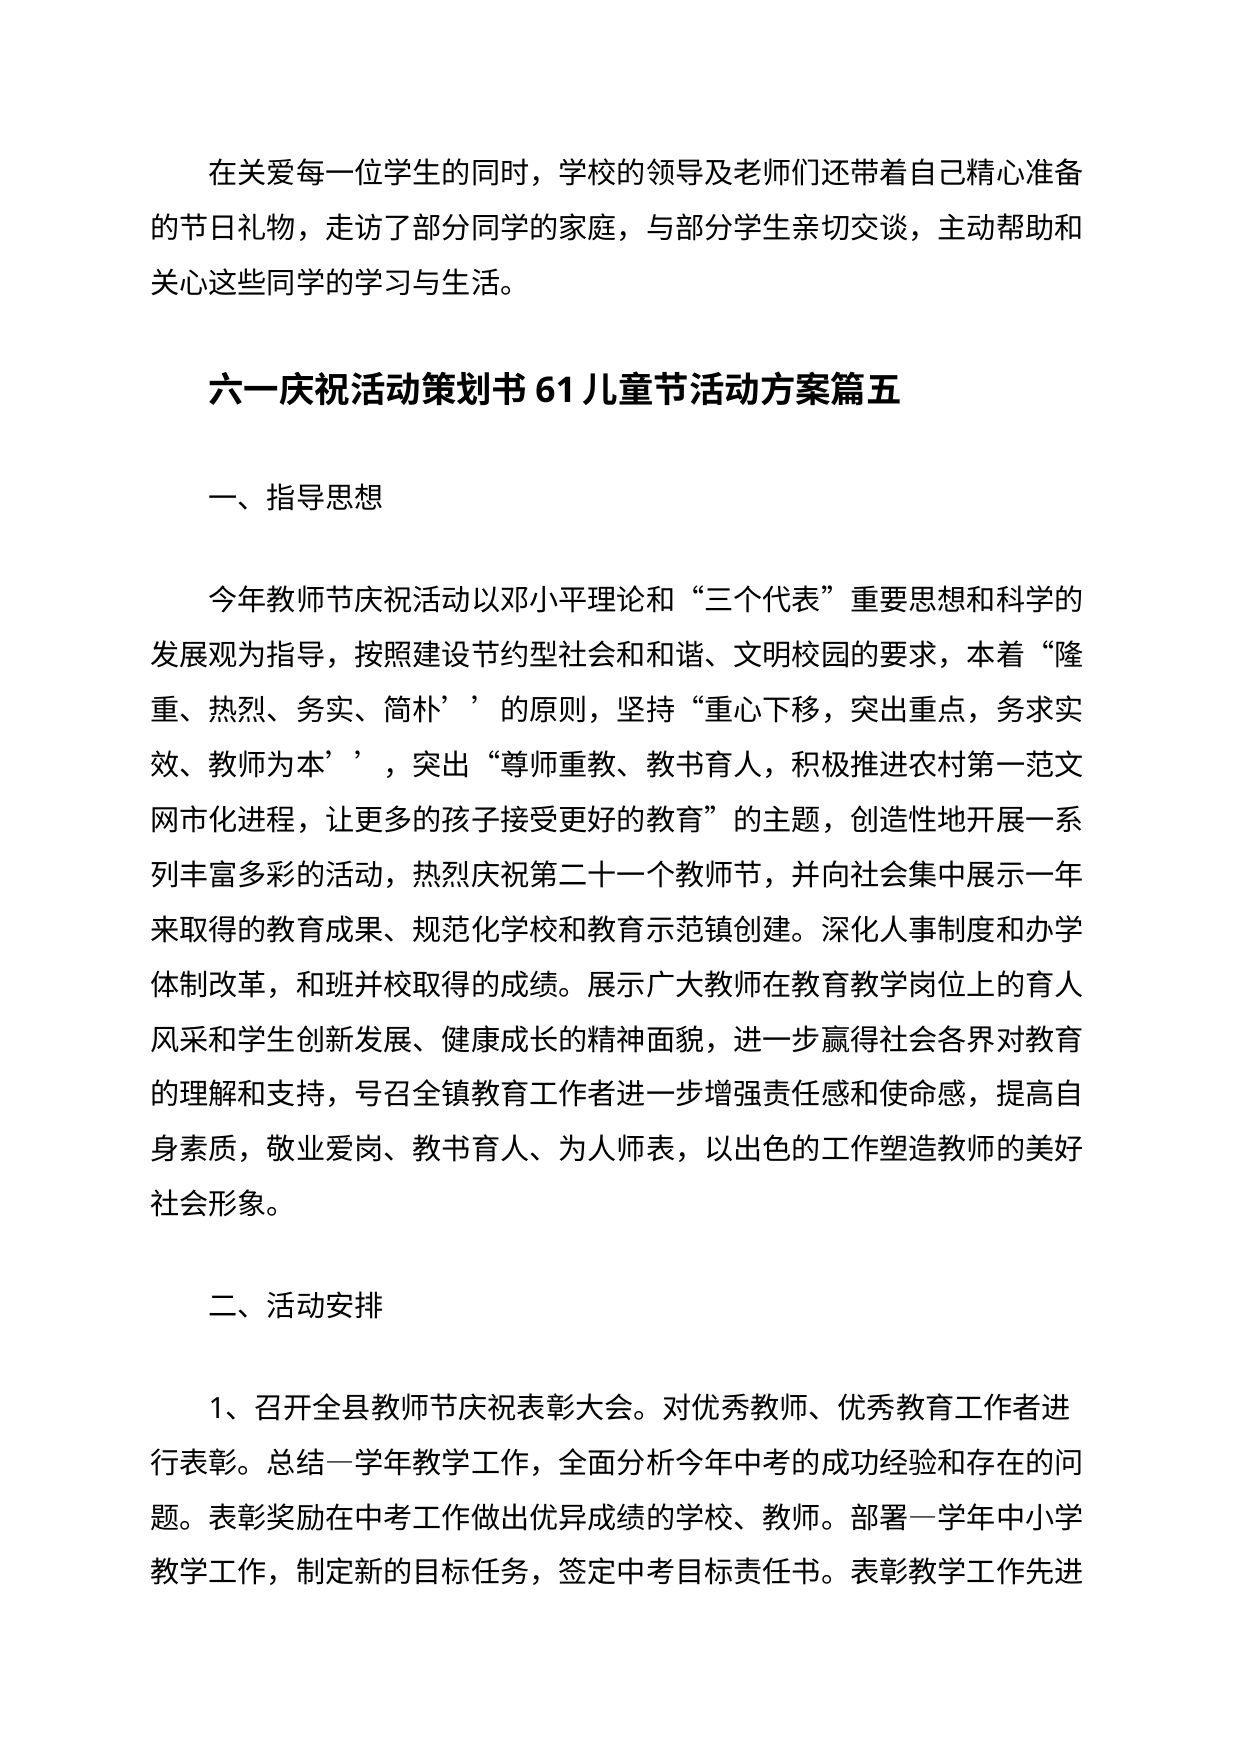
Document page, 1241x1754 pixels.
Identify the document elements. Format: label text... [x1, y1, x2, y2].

text 一、指导思想 [150, 475, 1090, 517]
text 六一庆祝活动策划书 61儿童节活动方案篇五 [150, 362, 1090, 413]
text 二、活动安排 [150, 1282, 1090, 1325]
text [150, 1384, 1090, 1591]
text 在关爱每一位学生的同时，学校的领导及老师们还带着自己精心准备的节日礼物，走访了部分同学的家庭，与部分学生亲切交谈，主动帮助和关心这些同学的学习与生活。 [150, 150, 1090, 302]
text 今年教师节庆祝活动以邓小平理论和“三个代表”重要思想和科学的发展观为指导，按照建设节约型社会和和谐、文明校园的要求，本着“隆重、热烈、务实、简朴’’的原则，坚持“重心下移，突出重点，务求实效、教师为本’’，突出“尊师重教、教书育人，积极推进农村第一范文网市化进程，让更多的孩子接受更好的教育”的主题，创造性地开展一系列丰富多彩的活动，热烈庆祝第二十一个教师节，并向社会集中展示一年来取得的教育成果、规范化学校和教育示范镇创建。深化人事制度和办学体制改革，和班并校取得的成绩。展示广大教师在教育教学岗位上的育人风采和学生创新发展、健康成长的精神面貌，进一步赢得社会各界对教育的理解和支持，号召全镇教育工作者进一步增强责任感和使命感，提高自身素质，敬业爱岗、教书育人、为人师表，以出色的工作塑造教师的美好社会形象。 [150, 577, 1090, 1223]
